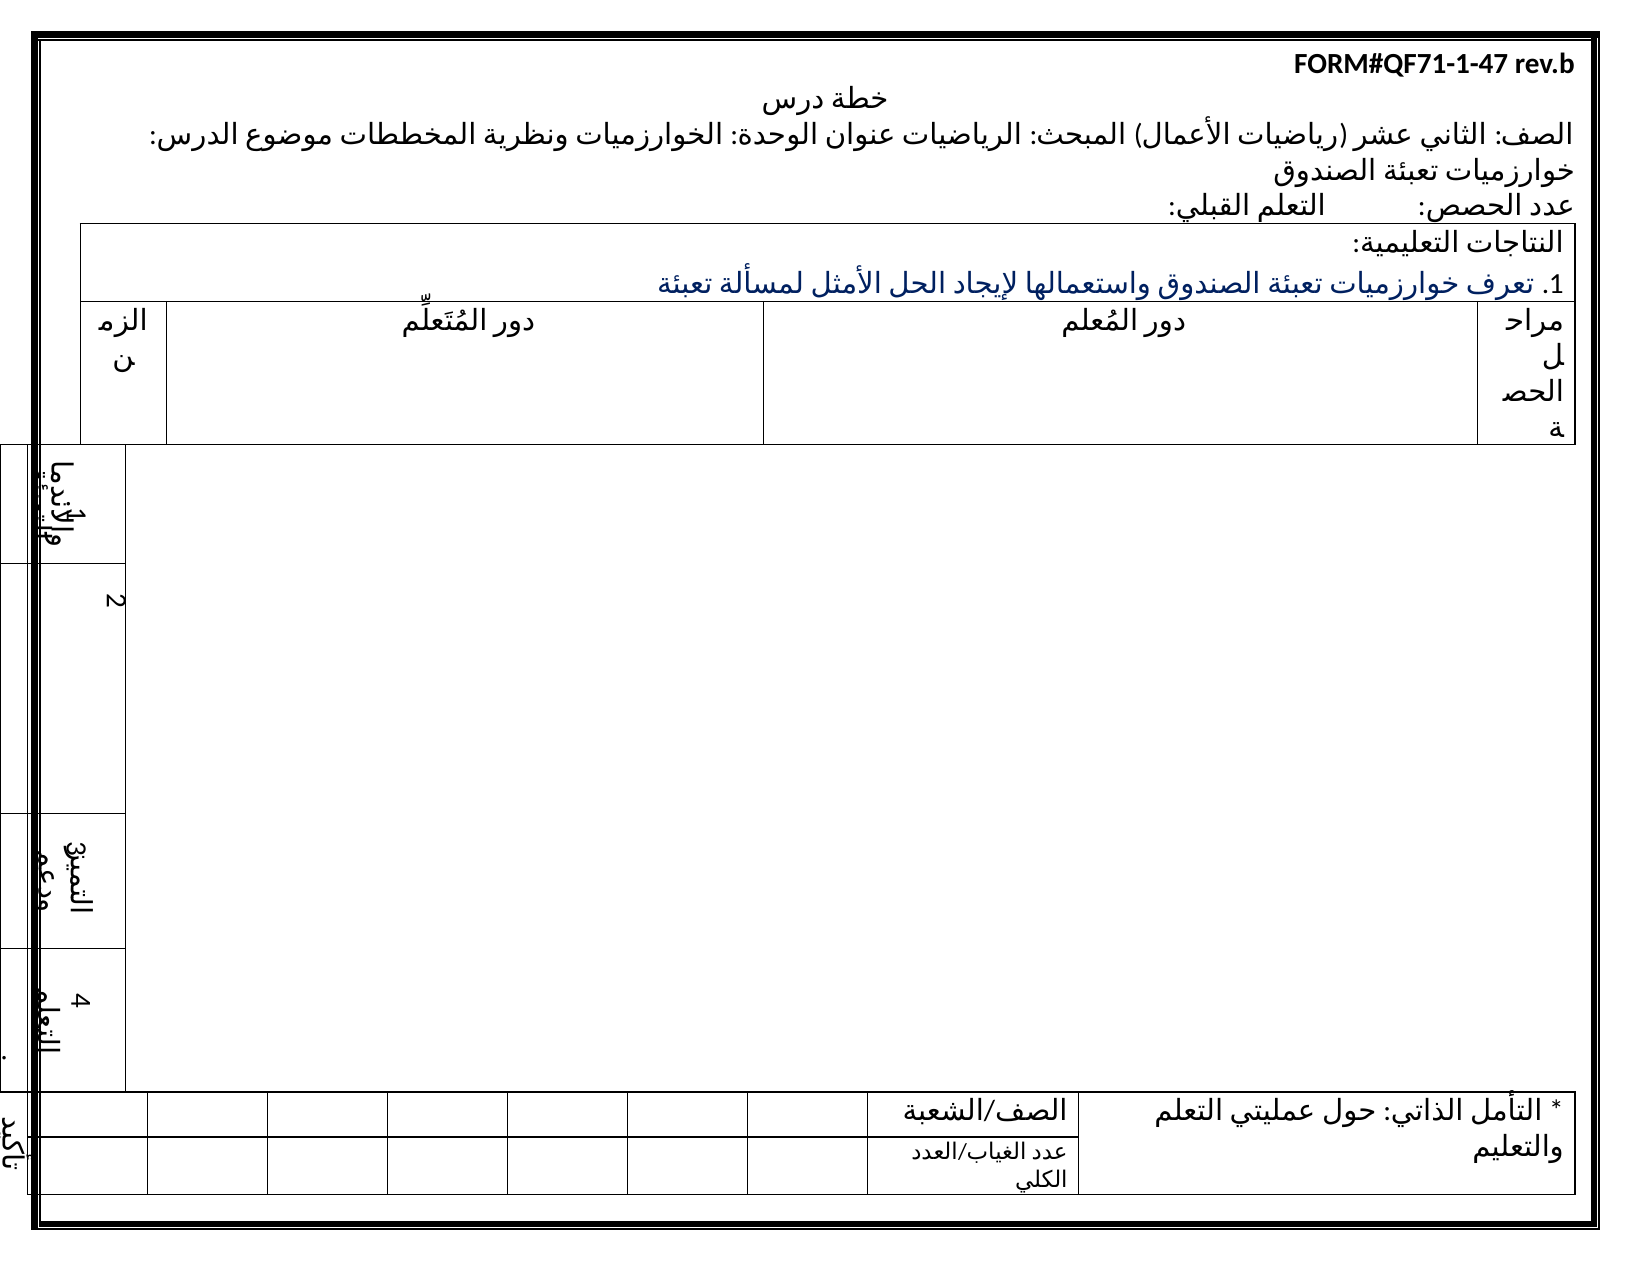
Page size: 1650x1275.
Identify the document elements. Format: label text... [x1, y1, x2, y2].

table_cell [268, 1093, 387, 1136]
text FORM#QF71-1-47 rev.b [75, 45, 1575, 81]
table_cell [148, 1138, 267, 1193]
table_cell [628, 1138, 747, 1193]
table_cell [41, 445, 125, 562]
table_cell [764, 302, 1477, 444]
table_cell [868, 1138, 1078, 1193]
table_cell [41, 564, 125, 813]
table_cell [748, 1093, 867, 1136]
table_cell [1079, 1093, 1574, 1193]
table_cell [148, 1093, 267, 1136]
text عدد الحصص: التعلم القبلي: [75, 187, 1575, 223]
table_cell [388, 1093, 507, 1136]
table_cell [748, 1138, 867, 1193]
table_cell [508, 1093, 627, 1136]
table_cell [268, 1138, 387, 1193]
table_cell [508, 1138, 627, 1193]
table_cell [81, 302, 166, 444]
text خطة درس [75, 81, 1575, 116]
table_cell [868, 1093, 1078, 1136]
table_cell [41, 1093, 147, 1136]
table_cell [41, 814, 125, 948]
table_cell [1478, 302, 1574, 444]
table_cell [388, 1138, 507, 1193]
text الصف: الثاني عشر (رياضيات الأعمال) المبحث: الرياضيات عنوان الوحدة: الخوارزميات ونظرية المخططات موضوع الدرس: خوارزميات تعبئة الصندوق [75, 116, 1575, 187]
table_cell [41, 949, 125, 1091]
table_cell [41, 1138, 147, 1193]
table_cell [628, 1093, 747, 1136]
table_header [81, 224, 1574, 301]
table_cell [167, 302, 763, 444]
